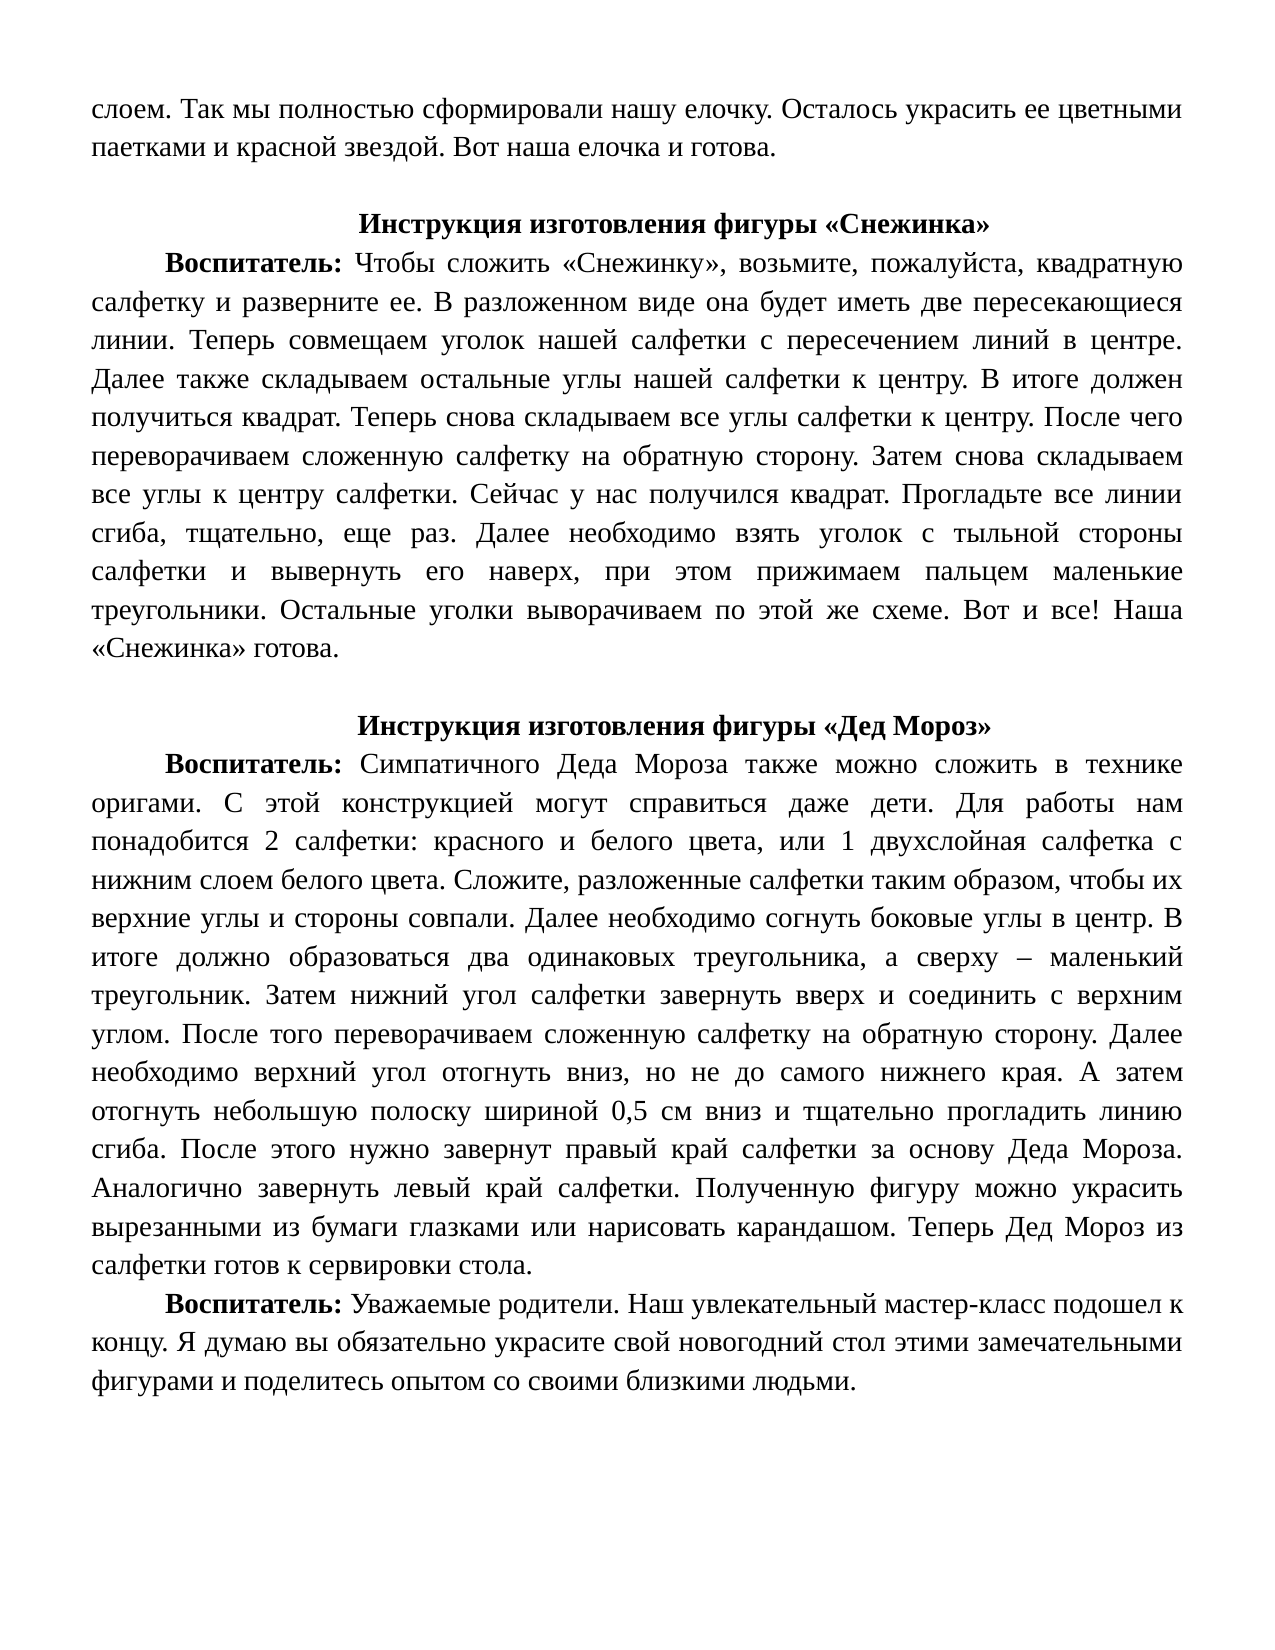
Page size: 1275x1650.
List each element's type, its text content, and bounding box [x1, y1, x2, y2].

text Воспитатель: Уважаемые родители. Наш увлекательный мастер-класс подошел к концу. Я думаю вы обязательно украсите свой новогодний стол этими замечательными фигурами и поделитесь опытом со своими близкими людьми. [91, 1286, 1184, 1396]
text Воспитатель: Чтобы сложить «Снежинку», возьмите, пожалуйста, квадратную салфетку и разверните ее. В разложенном виде она будет иметь две пересекающиеся линии. Теперь совмещаем уголок нашей салфетки с пересечением линий в центре. Далее также складываем остальные углы нашей салфетки к центру. В итоге должен получиться квадрат. Теперь снова складываем все углы салфетки к центру. После чего переворачиваем сложенную салфетку на обратную сторону. Затем снова складываем все углы к центру салфетки. Сейчас у нас получился квадрат. Прогладьте все линии сгиба, тщательно, еще раз. Далее необходимо взять уголок с тыльной стороны салфетки и вывернуть его наверх, при этом прижимаем пальцем маленькие треугольники. Остальные уголки выворачиваем по этой же схеме. Вот и все! Наша «Снежинка» готова. [91, 245, 1184, 664]
text Воспитатель: Симпатичного Деда Мороза также можно сложить в технике оригами. С этой конструкцией могут справиться даже дети. Для работы нам понадобится 2 салфетки: красного и белого цвета, или 1 двухслойная салфетка с нижним слоем белого цвета. Сложите, разложенные салфетки таким образом, чтобы их верхние углы и стороны совпали. Далее необходимо согнуть боковые углы в центр. В итоге должно образоваться два одинаковых треугольника, а сверху – маленький треугольник. Затем нижний угол салфетки завернуть вверх и соединить с верхним углом. После того переворачиваем сложенную салфетку на обратную сторону. Далее необходимо верхний угол отогнуть вниз, но не до самого нижнего края. А затем отогнуть небольшую полоску шириной 0,5 см вниз и тщательно прогладить линию сгиба. После этого нужно завернут правый край салфетки за основу Деда Мороза. Аналогично завернуть левый край салфетки. Полученную фигуру можно украсить вырезанными из бумаги глазками или нарисовать карандашом. Теперь Дед Мороз из салфетки готов к сервировки стола. [91, 746, 1184, 1281]
text Инструкция изготовления фигуры «Дед Мороз» [91, 708, 1184, 741]
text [91, 91, 1184, 163]
text Инструкция изготовления фигуры «Снежинка» [91, 207, 1184, 240]
